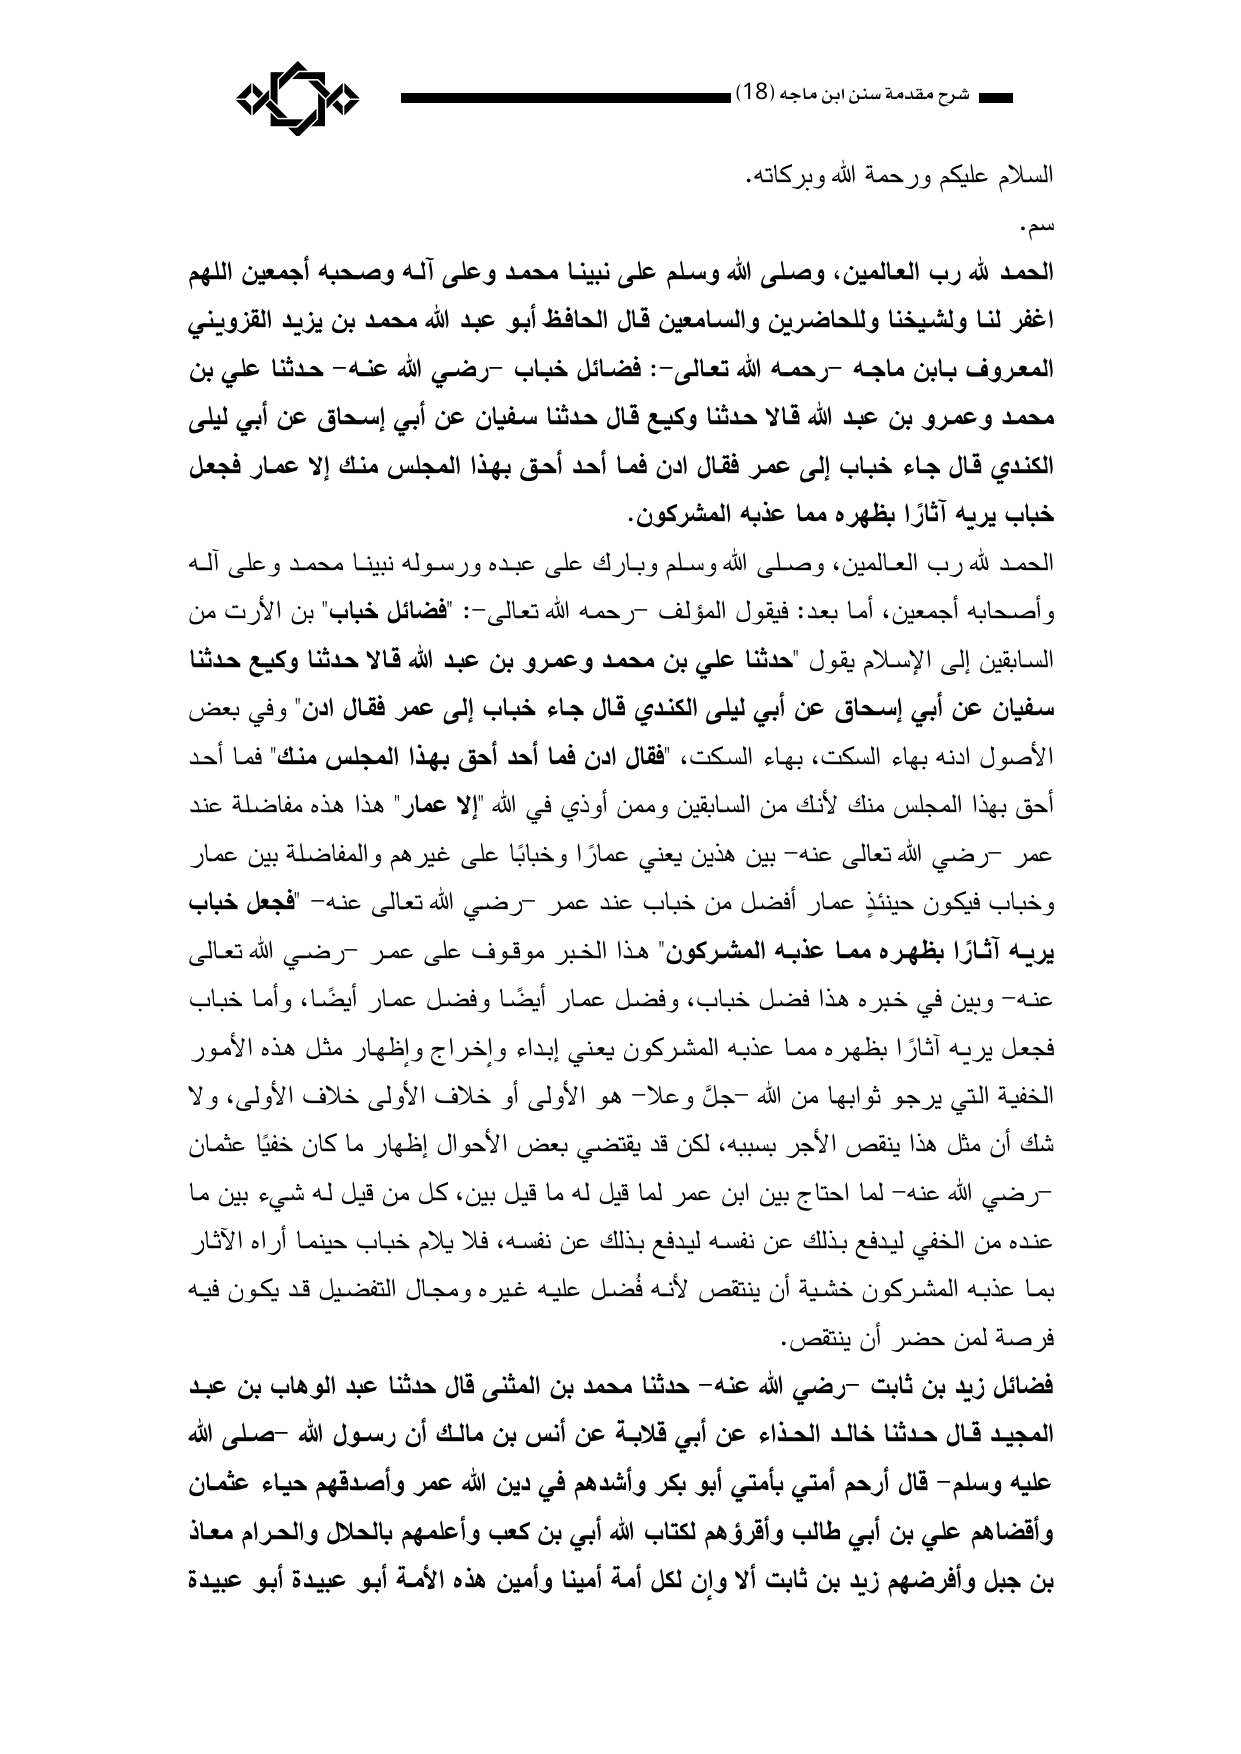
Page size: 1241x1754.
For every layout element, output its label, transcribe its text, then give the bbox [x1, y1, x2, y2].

text الحمد لله رب العالمين، وصلى الله وسلم وبارك على عبده ورسوله نبينا محمد وعلى آله وأصحابه أجمعين، أما بعد: فيقول المؤلف -رحمه الله تعالى-: "فضائل خباب" بن الأرت من السابقين إلى الإسلام يقول "حدثنا علي بن محمد وعمرو بن عبد الله قالا حدثنا وكيع حدثنا سفيان عن أبي إسحاق عن أبي ليلى الكندي قال جاء خباب إلى عمر فقال ادن" وفي بعض الأصول ادنه بهاء السكت، بهاء السكت، "فقال ادن فما أحد أحق بهذا المجلس منك" فما أحد أحق بهذا المجلس منك لأنك من السابقين وممن أوذي في الله "إلا عمار" هذا هذه مفاضلة عند عمر -رضي الله تعالى عنه- بين هذين يعني عمارًا وخبابًا على غيرهم والمفاضلة بين عمار وخباب فيكون حينئذٍ عمار أفضل من خباب عند عمر -رضي الله تعالى عنه- "فجعل خباب يريه آثارًا بظهره مما عذبه المشركون" هذا الخبر موقوف على عمر -رضي الله تعالى عنه- وبين في خبره هذا فضل خباب، وفضل عمار أيضًا وفضل عمار أيضًا، وأما خباب فجعل يريه آثارًا بظهره مما عذبه المشركون يعني إبداء وإخراج وإظهار مثل هذه الأمور الخفية التي يرجو ثوابها من الله -جلَّ وعلا- هو الأولى أو خلاف الأولى خلاف الأولى، ولا شك أن مثل هذا ينقص الأجر بسببه، لكن قد يقتضي بعض الأحوال إظهار ما كان خفيًا عثمان -رضي الله عنه- لما احتاج بين ابن عمر لما قيل له ما قيل بين، كل من قيل له شيء بين ما عنده من الخفي ليدفع بذلك عن نفسه ليدفع بذلك عن نفسه، فلا يلام خباب حينما أراه الآثار بما عذبه المشركون خشية أن ينتقص لأنه فُضل عليه غيره ومجال التفضيل قد يكون فيه فرصة لمن حضر أن ينتقص. [187, 538, 1053, 1361]
text سم. [187, 198, 1053, 247]
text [187, 1361, 1053, 1604]
text الحمد لله رب العالمين، وصلى الله وسلم على نبينا محمد وعلى آله وصحبه أجمعين اللهم اغفر لنا ولشيخنا وللحاضرين والسامعين قال الحافظ أبو عبد الله محمد بن يزيد القزويني المعروف بابن ماجه -رحمه الله تعالى-: فضائل خباب -رضي الله عنه- حدثنا علي بن محمد وعمرو بن عبد الله قالا حدثنا وكيع قال حدثنا سفيان عن أبي إسحاق عن أبي ليلى الكندي قال جاء خباب إلى عمر فقال ادن فما أحد أحق بهذا المجلس منك إلا عمار فجعل خباب يريه آثارًا بظهره مما عذبه المشركون. [187, 247, 1053, 538]
text السلام عليكم ورحمة الله وبركاته. [187, 150, 1053, 198]
